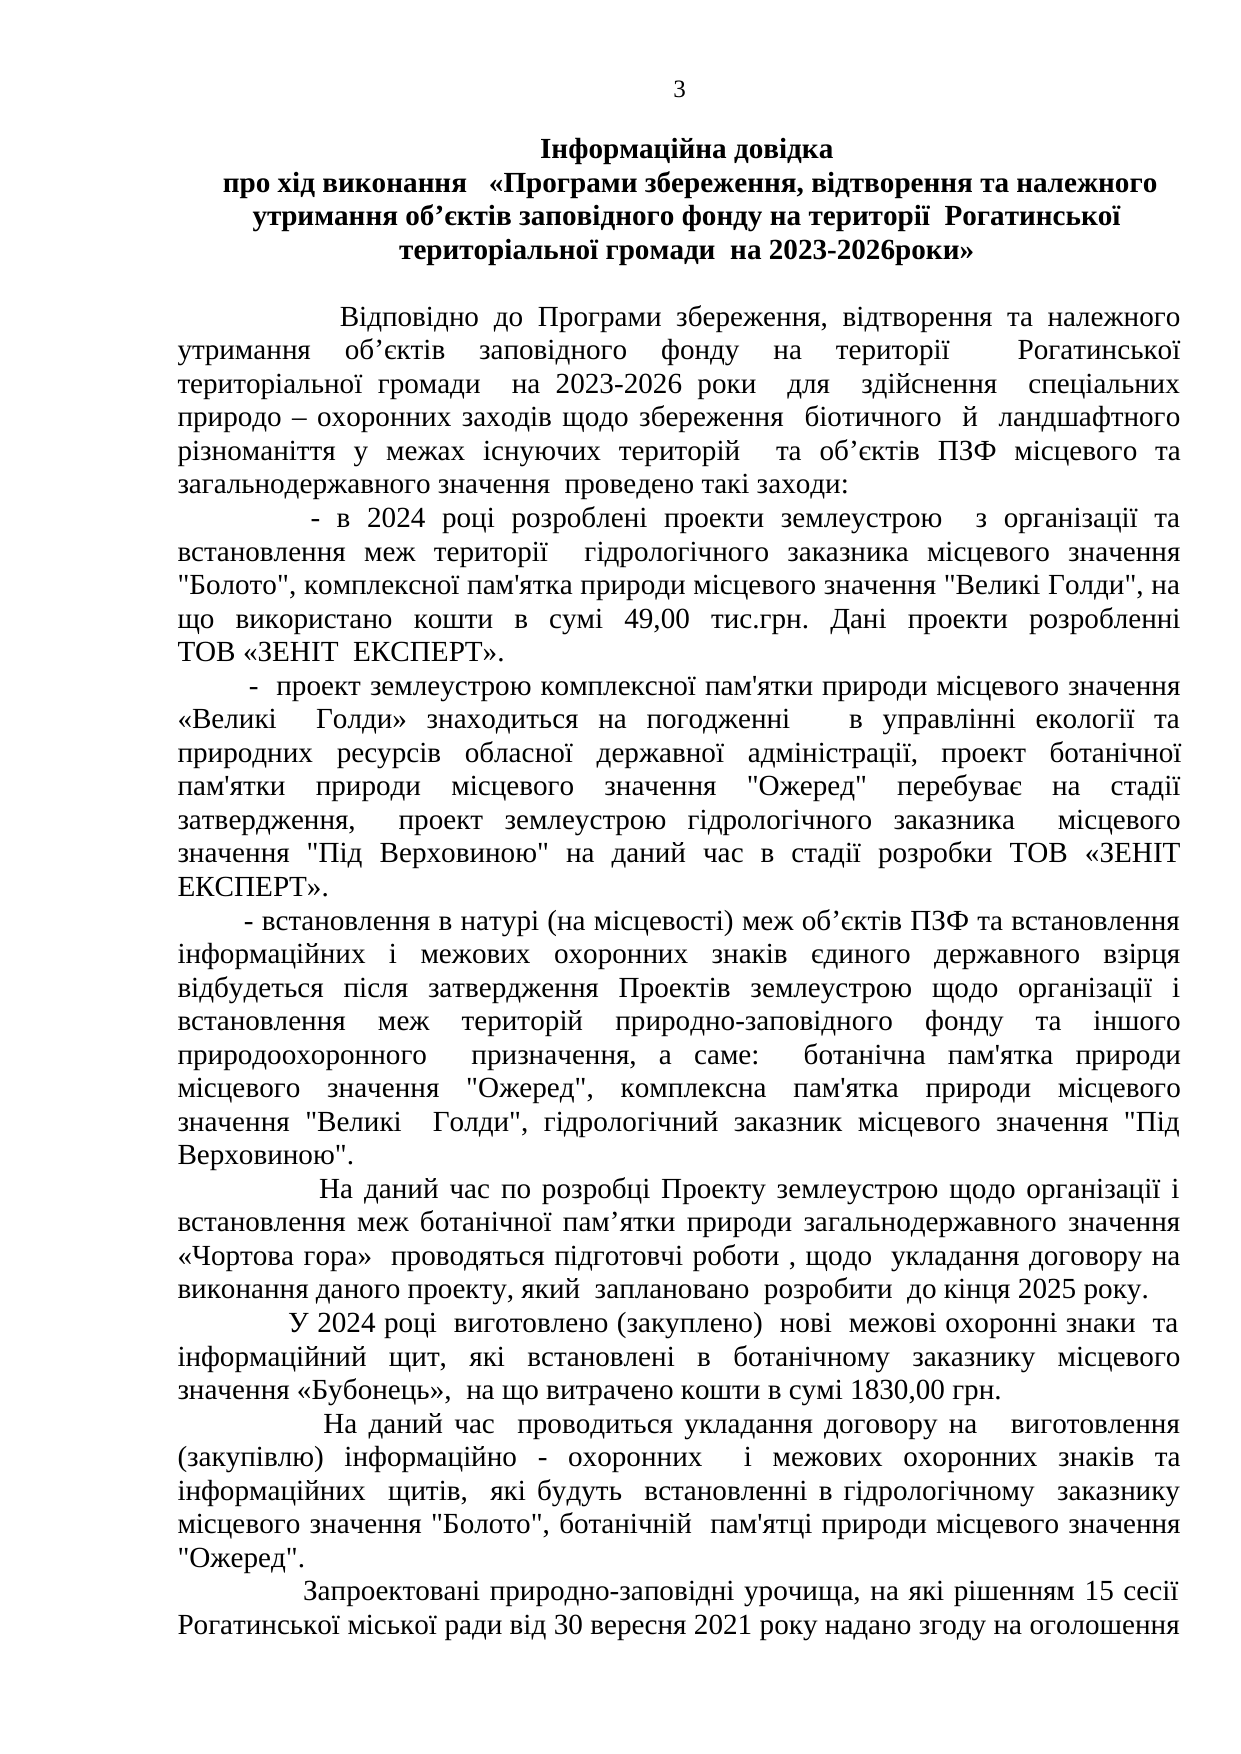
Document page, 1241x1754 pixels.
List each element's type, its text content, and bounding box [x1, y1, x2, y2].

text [177, 1573, 1181, 1641]
title про хід виконання «Програми збереження, відтворення та належного утримання об’єктів заповідного фонду на території Рогатинської територіальної громади на 2023-2026роки» [192, 165, 1181, 265]
text Відповідно до Програми збереження, відтворення та належного утримання об’єктів заповідного фонду на території Рогатинської територіальної громади на 2023-2026 роки для здійснення спеціальних природо – охоронних заходів щодо збереження біотичного й ландшафтного різноманіття у межах існуючих територій та об’єктів ПЗФ місцевого та загальнодержавного значення проведено такі заходи: [177, 299, 1181, 500]
text - проект землеустрою комплексної пам'ятки природи місцевого значення «Великі Голди» знаходиться на погодженні в управлінні екології та природних ресурсів обласної державної адміністрації, проект ботанічної пам'ятки природи місцевого значення "Ожеред" перебуває на стадії затвердження, проект землеустрою гідрологічного заказника місцевого значення "Під Верховиною" на даний час в стадії розробки ТОВ «ЗЕНІТ ЕКСПЕРТ». [177, 668, 1181, 903]
text На даний час по розробці Проекту землеустрою щодо організації і встановлення меж ботанічної пам’ятки природи загальнодержавного значення «Чортова гора» проводяться підготовчі роботи , щодо укладання договору на виконання даного проекту, який заплановано розробити до кінця 2025 року. [177, 1171, 1181, 1305]
text У 2024 році виготовлено (закуплено) нові межові охоронні знаки та інформаційний щит, які встановлені в ботанічному заказнику місцевого значення «Бубонець», на що витрачено кошти в сумі 1830,00 грн. [177, 1305, 1181, 1406]
text На даний час проводиться укладання договору на виготовлення (закупівлю) інформаційно - охоронних і межових охоронних знаків та інформаційних щитів, які будуть встановленні в гідрологічному заказнику місцевого значення "Болото", ботанічній пам'ятці природи місцевого значення "Ожеред". [177, 1406, 1181, 1573]
text - в 2024 році розроблені проекти землеустрою з організації та встановлення меж території гідрологічного заказника місцевого значення "Болото", комплексної пам'ятка природи місцевого значення "Великі Голди", на що використано кошти в сумі 49,00 тис.грн. Дані проекти розробленні ТОВ «ЗЕНІТ ЕКСПЕРТ». [177, 500, 1181, 668]
title Інформаційна довідка [177, 131, 1196, 165]
text - встановлення в натурі (на місцевості) меж об’єктів ПЗФ та встановлення інформаційних і межових охоронних знаків єдиного державного взірця відбудеться після затвердження Проектів землеустрою щодо організації і встановлення меж територій природно-заповідного фонду та іншого природоохоронного призначення, а саме: ботанічна пам'ятка природи місцевого значення "Ожеред", комплексна пам'ятка природи місцевого значення "Великі Голди", гідрологічний заказник місцевого значення "Під Верховиною". [177, 903, 1181, 1171]
